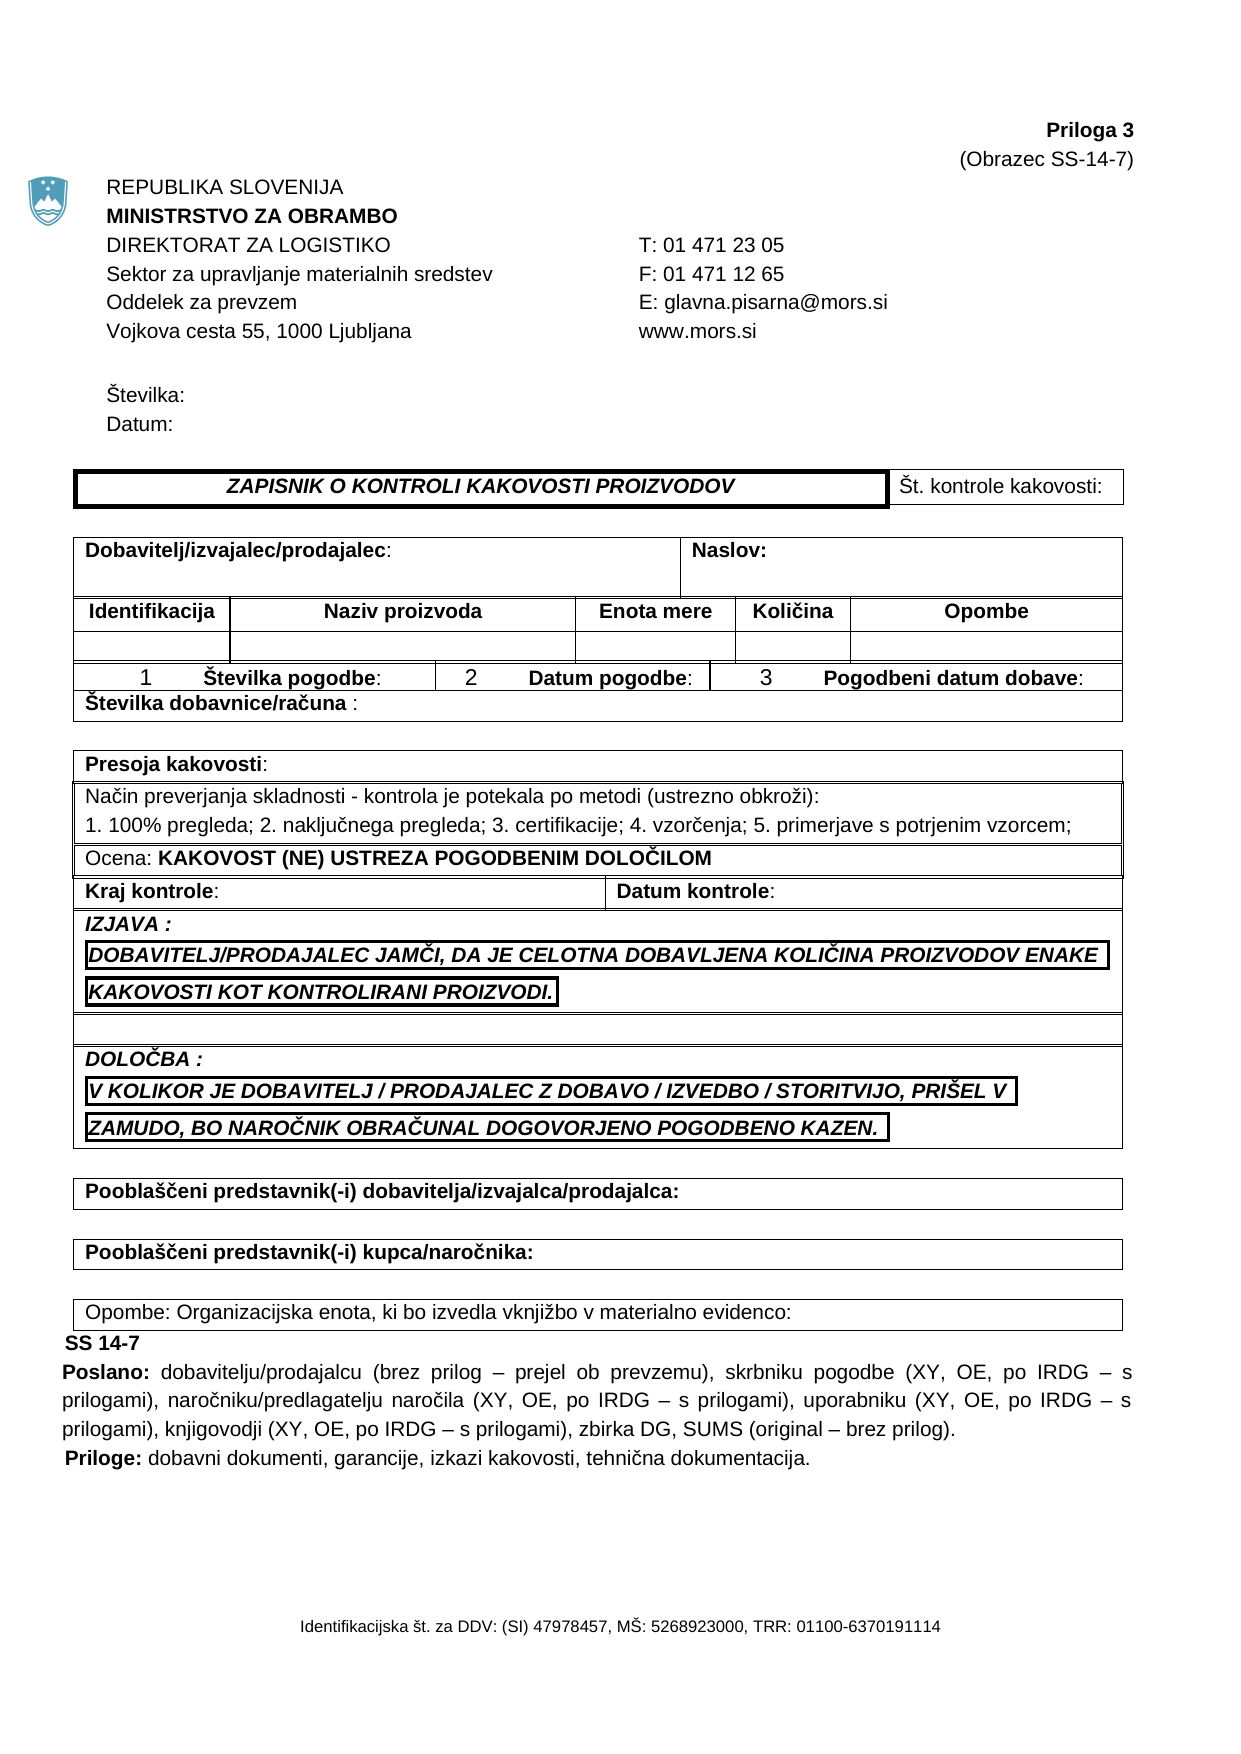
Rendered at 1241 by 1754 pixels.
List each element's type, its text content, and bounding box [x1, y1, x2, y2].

table_cell [231, 632, 575, 660]
table_cell Kraj kontrole: [74, 879, 605, 908]
table_cell Identifikacija [74, 599, 229, 631]
text Vojkova cesta 55, 1000 Ljubljana www.mors.si [106, 319, 1134, 343]
table_header Pooblaščeni predstavnik(-i) kupca/naročnika: [74, 1240, 1122, 1269]
table_header Naslov: [681, 538, 1122, 596]
text Poslano: dobavitelju/prodajalcu (brez prilog – prejel ob prevzemu), skrbniku pogodbe (XY, OE, po IRDG – s prilogami), naročniku/predlagatelju naročila (XY, OE, po IRDG – s prilogami), uporabniku (XY, OE, po IRDG – s prilogami), knjigovodji (XY, OE, po IRDG – s prilogami), zbirka DG, SUMS (original – brez prilog). [62, 1359, 1134, 1441]
text Priloga 3 [106, 118, 1134, 142]
table_cell Številka pogodbe: [74, 664, 435, 690]
table_cell Datum kontrole: [606, 879, 1122, 908]
table_header ZAPISNIK O KONTROLI KAKOVOSTI PROIZVODOV [78, 474, 885, 504]
table_cell [74, 632, 229, 660]
table_cell Enota mere [576, 599, 735, 631]
picture [17, 168, 81, 233]
text (Obrazec SS-14-7) [106, 146, 1134, 170]
text Številka: [106, 383, 1134, 407]
text Sektor za upravljanje materialnih sredstev F: 01 471 12 65 [106, 261, 1134, 285]
text SS 14-7 [47, 1331, 1134, 1355]
text Oddelek za prevzem E: glavna.pisarna@mors.si [106, 290, 1134, 314]
table_cell Naziv proizvoda [231, 599, 575, 631]
table_cell Količina [736, 599, 850, 631]
text DIREKTORAT ZA LOGISTIKO T: 01 471 23 05 [106, 233, 1134, 257]
table_cell Številka dobavnice/računa : [74, 691, 1122, 721]
table_cell Datum pogodbe: [436, 664, 709, 690]
table_header Št. kontrole kakovosti: [890, 470, 1123, 504]
table_cell [74, 1015, 1122, 1044]
table_cell IZJAVA : DOBAVITELJ/PRODAJALEC JAMČI, DA JE CELOTNA DOBAVLJENA KOLIČINA PROIZVODOV ENAKE KAKOVOSTI KOT KONTROLIRANI PROIZVODI. [74, 911, 1122, 1012]
text Ministrstvo za obrambo [106, 204, 1134, 228]
table_header Opombe: Organizacijska enota, ki bo izvedla vknjižbo v materialno evidenco: [74, 1300, 1122, 1330]
text REPUBLIKA SLOVENIJA [106, 175, 1134, 199]
table_cell [736, 632, 850, 660]
table_cell [851, 632, 1122, 660]
table_cell [576, 632, 735, 660]
table_cell DOLOČBA : V KOLIKOR JE DOBAVITELJ / PRODAJALEC Z DOBAVO / IZVEDBO / STORITVIJO, PRIŠEL V ZAMUDO, BO NAROČNIK OBRAČUNAL DOGOVORJENO POGODBENO KAZEN. [74, 1047, 1122, 1148]
table_cell Način preverjanja skladnosti - kontrola je potekala po metodi (ustrezno obkroži): 1. 100% pregleda; 2. naključnega pregleda; 3. certifikacije; 4. vzorčenja; 5. primerjave s potrjenim vzorcem; [75, 784, 1121, 843]
text Priloge: dobavni dokumenti, garancije, izkazi kakovosti, tehnična dokumentacija. [47, 1446, 1134, 1470]
table_cell Ocena: KAKOVOST (NE) USTREZA POGODBENIM DOLOČILOM [75, 846, 1121, 875]
table_header Dobavitelj/izvajalec/prodajalec: [74, 538, 680, 596]
table_cell Pogodbeni datum dobave: [711, 664, 1122, 690]
text Datum: [106, 412, 1134, 436]
table_header Presoja kakovosti: [74, 751, 1122, 781]
table_cell Opombe [851, 599, 1122, 631]
table_header Pooblaščeni predstavnik(-i) dobavitelja/izvajalca/prodajalca: [74, 1179, 1122, 1209]
